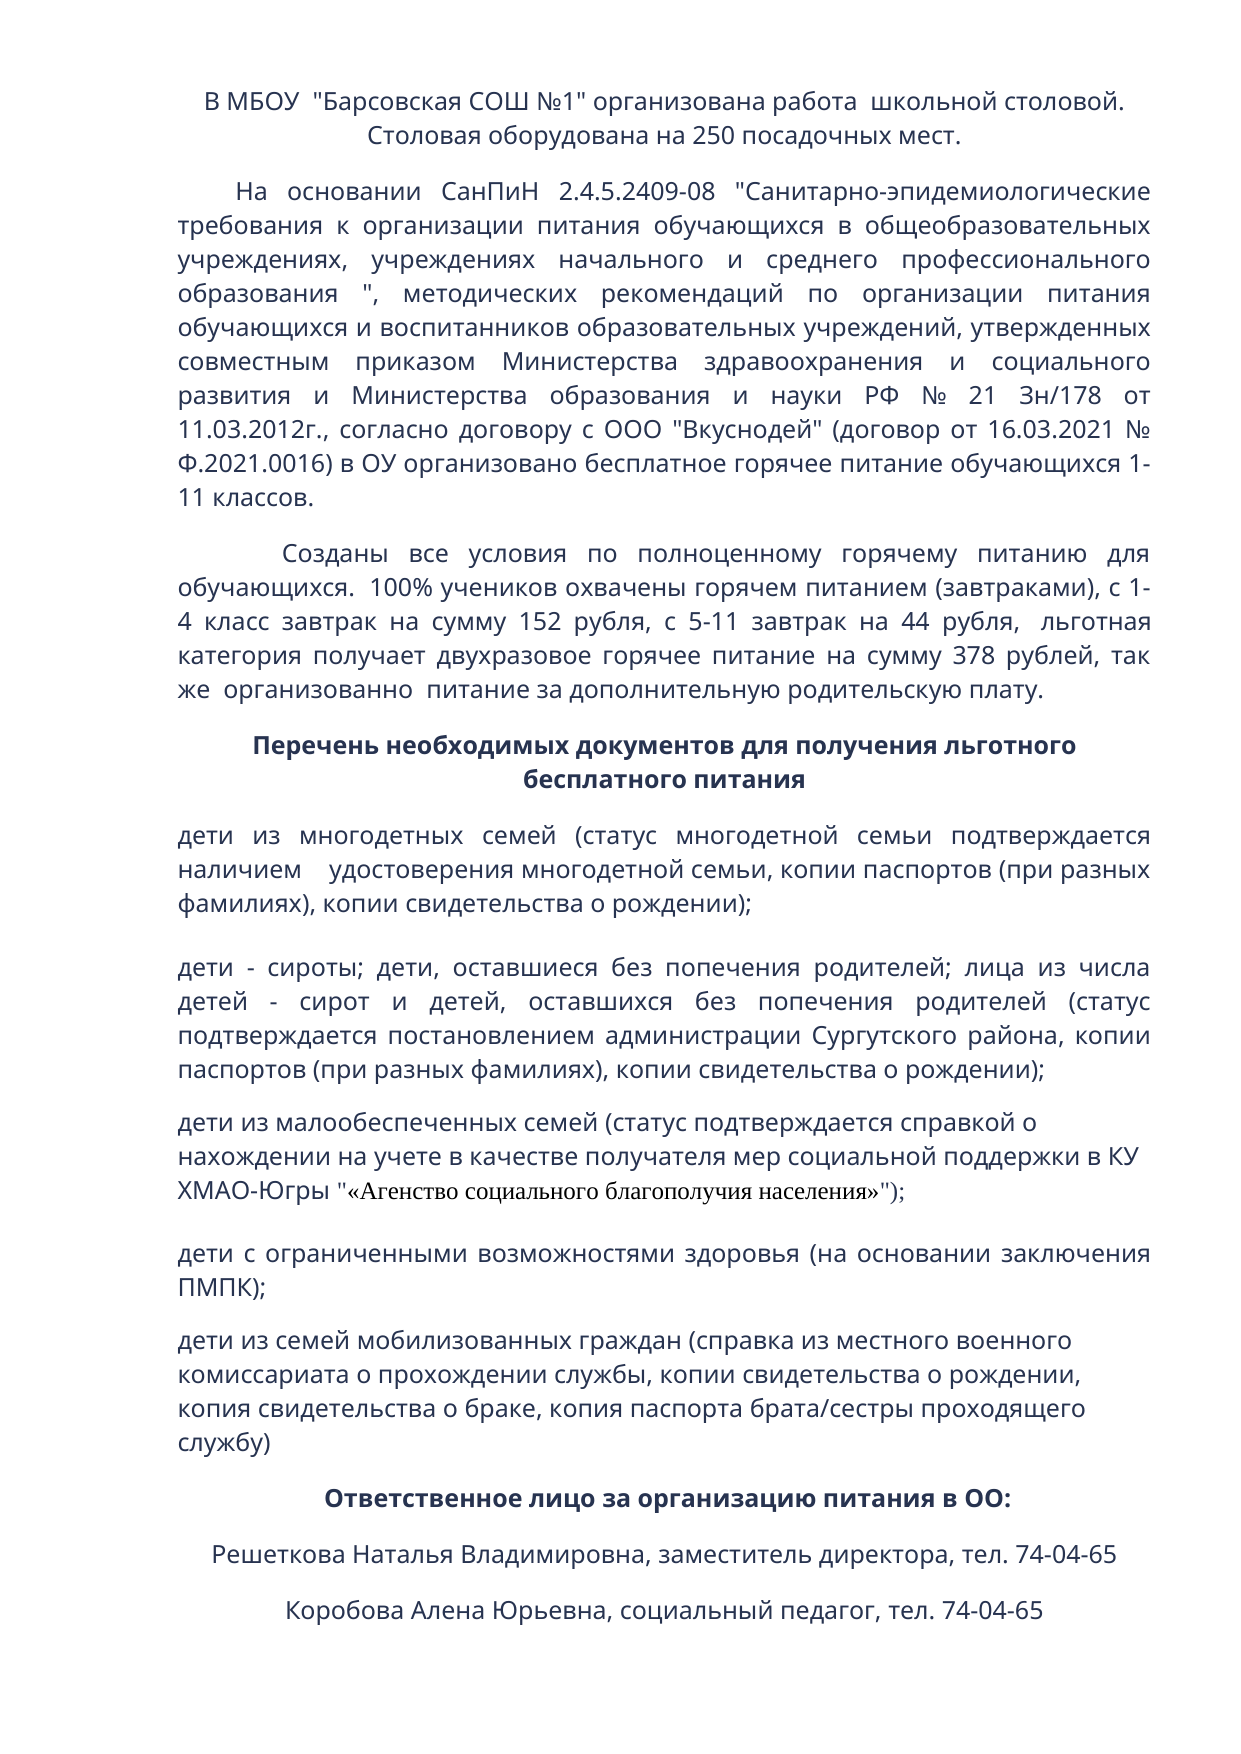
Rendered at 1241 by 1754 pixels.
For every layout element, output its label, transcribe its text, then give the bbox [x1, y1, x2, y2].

text Перечень необходимых документов для получения льготного бесплатного питания [177, 728, 1152, 796]
text Созданы все условия по полноценному горячему питанию для обучающихся. 100% учеников охвачены горячем питанием (завтраками), с 1-4 класс завтрак на сумму 152 рубля, с 5-11 завтрак на 44 рубля, льготная категория получает двухразовое горячее питание на сумму 378 рублей, так же организованно питание за дополнительную родительскую плату. [177, 536, 1152, 706]
text Решеткова Наталья Владимировна, заместитель директора, тел. 74-04-65 [177, 1537, 1152, 1571]
text дети из многодетных семей (статус многодетной семьи подтверждается наличием удостоверения многодетной семьи, копии паспортов (при разных фамилиях), копии свидетельства о рождении); [177, 818, 1152, 920]
text дети с ограниченными возможностями здоровья (на основании заключения ПМПК); [177, 1236, 1152, 1304]
text Ответственное лицо за организацию питания в ОО: [177, 1481, 1152, 1515]
text дети из семей мобилизованных граждан (справка из местного военного комиссариата о прохождении службы, копии свидетельства о рождении, копия свидетельства о браке, копия паспорта брата/сестры проходящего службу) [177, 1322, 1152, 1459]
text дети из малообеспеченных семей (статус подтверждается справкой о нахождении на учете в качестве получателя мер социальной поддержки в КУ ХМАО-Югры "«Агенство социального благополучия населения»"); [177, 1104, 1152, 1206]
text Коробова Алена Юрьевна, социальный педагог, тел. 74-04-65 [177, 1592, 1152, 1627]
text дети - сироты; дети, оставшиеся без попечения родителей; лица из числа детей - сирот и детей, оставшихся без попечения родителей (статус подтверждается постановлением администрации Сургутского района, копии паспортов (при разных фамилиях), копии свидетельства о рождении); [177, 949, 1152, 1086]
text В МБОУ "Барсовская СОШ №1" организована работа школьной столовой. Столовая оборудована на 250 посадочных мест. [177, 83, 1152, 151]
text На основании СанПиН 2.4.5.2409-08 "Санитарно-эпидемиологические требования к организации питания обучающихся в общеобразовательных учреждениях, учреждениях начального и среднего профессионального образования ", методических рекомендаций по организации питания обучающихся и воспитанников образовательных учреждений, утвержденных совместным приказом Министерства здравоохранения и социального развития и Министерства образования и науки РФ № 21 Зн/178 от 11.03.2012г., согласно договору с ООО "Вкуснодей" (договор от 16.03.2021 № Ф.2021.0016) в ОУ организовано бесплатное горячее питание обучающихся 1-11 классов. [177, 173, 1152, 514]
